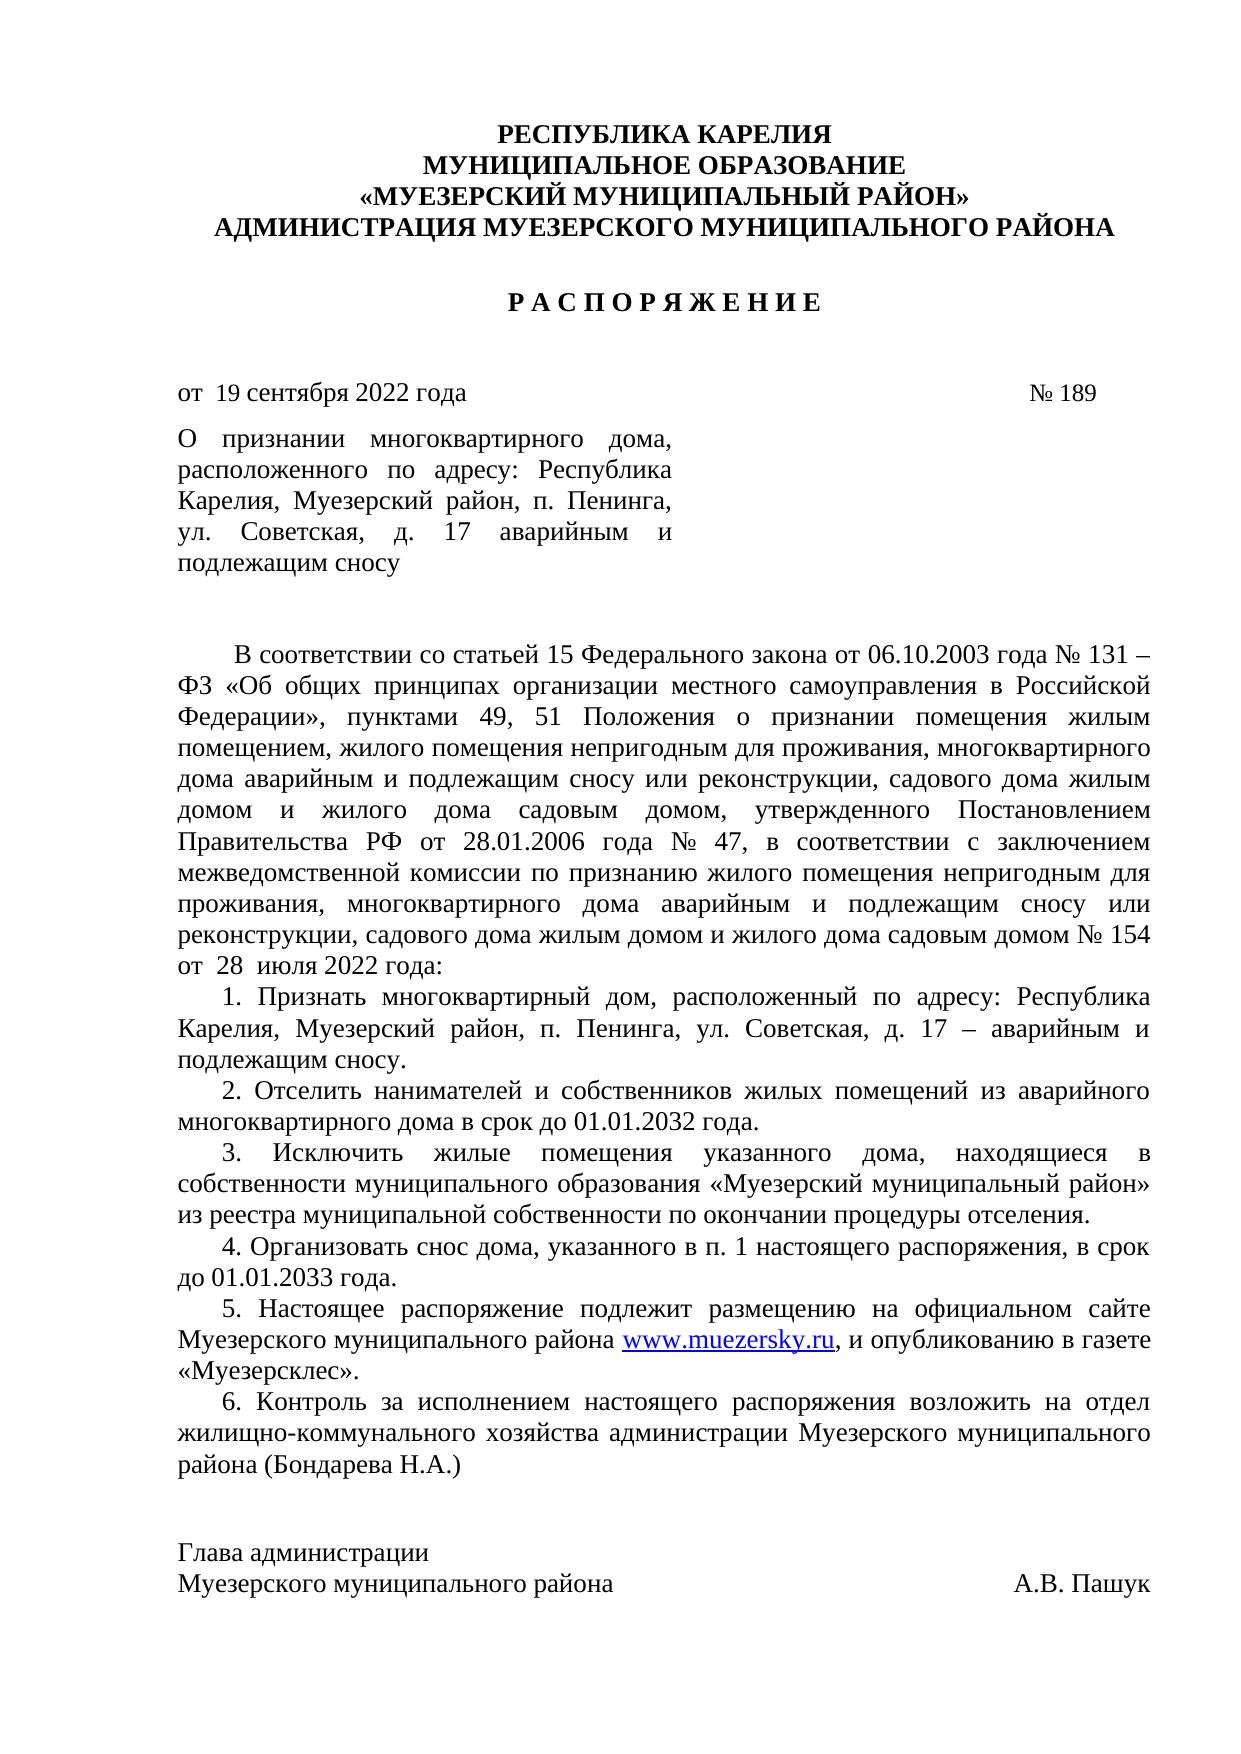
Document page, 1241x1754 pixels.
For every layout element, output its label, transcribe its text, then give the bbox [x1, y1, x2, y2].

subtitle Р А С П О Р Я Ж Е Н И Е [177, 286, 1152, 317]
text РЕСПУБЛИКА КАРЕЛИЯ [177, 118, 1152, 149]
text 6. Контроль за исполнением настоящего распоряжения возложить на отдел жилищно-коммунального хозяйства администрации Муезерского муниципального района (Бондарева Н.А.) [177, 1385, 1152, 1479]
text 1. Признать многоквартирный дом, расположенный по адресу: Республика Карелия, Муезерский район, п. Пенинга, ул. Советская, д. 17 – аварийным и подлежащим сносу. [177, 981, 1152, 1074]
text 2. Отселить нанимателей и собственников жилых помещений из аварийного многоквартирного дома в срок до 01.01.2032 года. [177, 1074, 1152, 1136]
text 4. Организовать снос дома, указанного в п. 1 настоящего распоряжения, в срок до 01.01.2033 года. [177, 1230, 1152, 1292]
text 3. Исключить жилые помещения указанного дома, находящиеся в собственности муниципального образования «Муезерский муниципальный район» из реестра муниципальной собственности по окончании процедуры отселения. [177, 1136, 1152, 1230]
text Муезерского муниципального района А.В. Пашук [177, 1567, 1152, 1599]
text МУНИЦИПАЛЬНОЕ ОБРАЗОВАНИЕ [177, 149, 1152, 180]
text Глава администрации [177, 1536, 1152, 1567]
text 5. Настоящее распоряжение подлежит размещению на официальном сайте Муезерского муниципального района www.muezersky.ru, и опубликованию в газете «Муезерсклес». [177, 1292, 1152, 1385]
text АДМИНИСТРАЦИЯ МУЕЗЕРСКОГО МУНИЦИПАЛЬНОГО РАЙОНА [177, 212, 1152, 243]
text «МУЕЗЕРСКИЙ МУНИЦИПАЛЬНЫЙ РАЙОН» [177, 180, 1152, 212]
text от 19 сентября 2022 года № 189 [177, 376, 1152, 407]
text В соответствии со статьей 15 Федерального закона от 06.10.2003 года № 131 – ФЗ «Об общих принципах организации местного самоуправления в Российской Федерации», пунктами 49, 51 Положения о признании помещения жилым помещением, жилого помещения непригодным для проживания, многоквартирного дома аварийным и подлежащим сносу или реконструкции, садового дома жилым домом и жилого дома садовым домом, утвержденного Постановлением Правительства РФ от 28.01.2006 года № 47, в соответствии с заключением межведомственной комиссии по признанию жилого помещения непригодным для проживания, многоквартирного дома аварийным и подлежащим сносу или реконструкции, садового дома жилым домом и жилого дома садовым домом № 154 от 28 июля 2022 года: [177, 638, 1152, 981]
